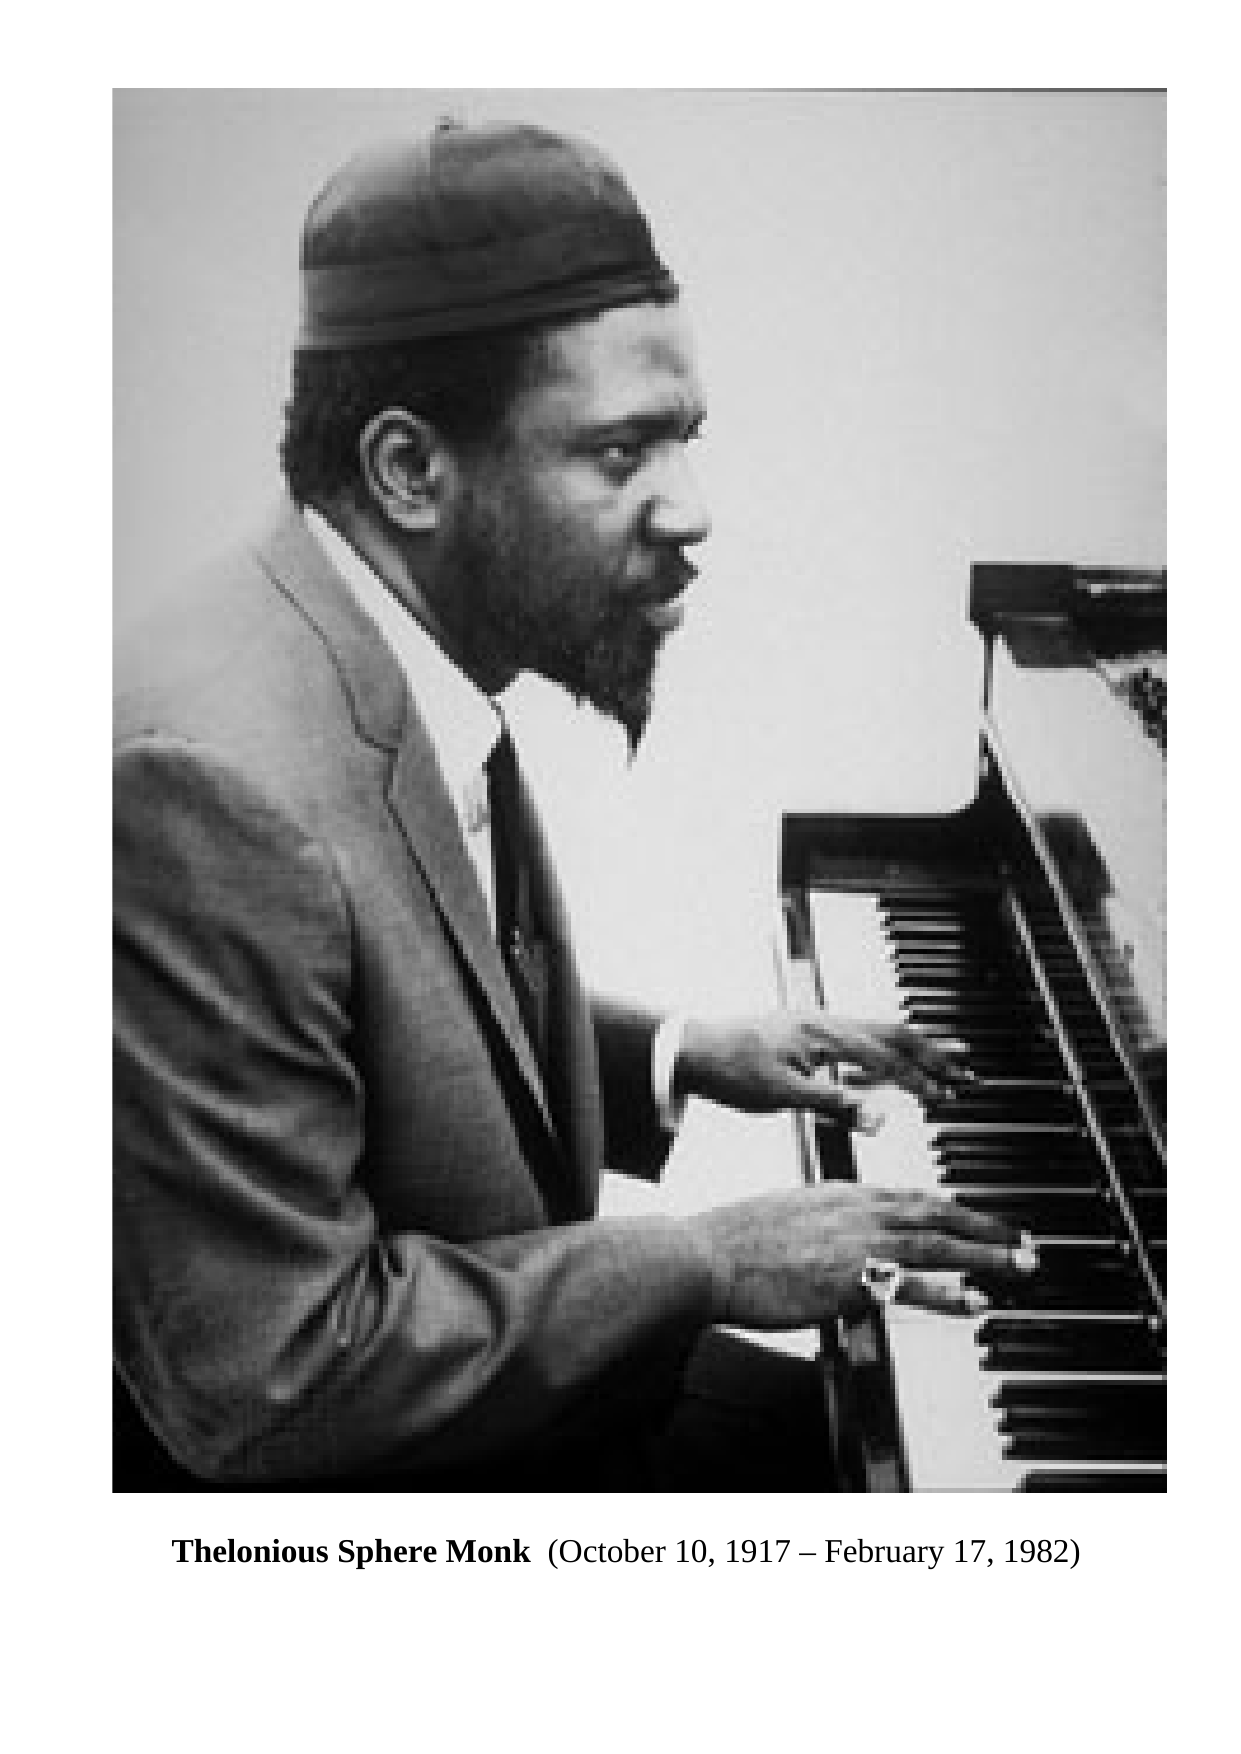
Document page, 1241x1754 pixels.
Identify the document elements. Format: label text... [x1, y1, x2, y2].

picture [112, 88, 1167, 1493]
text Thelonious Sphere Monk (October 10, 1917 – February 17, 1982) [112, 1531, 1140, 1569]
